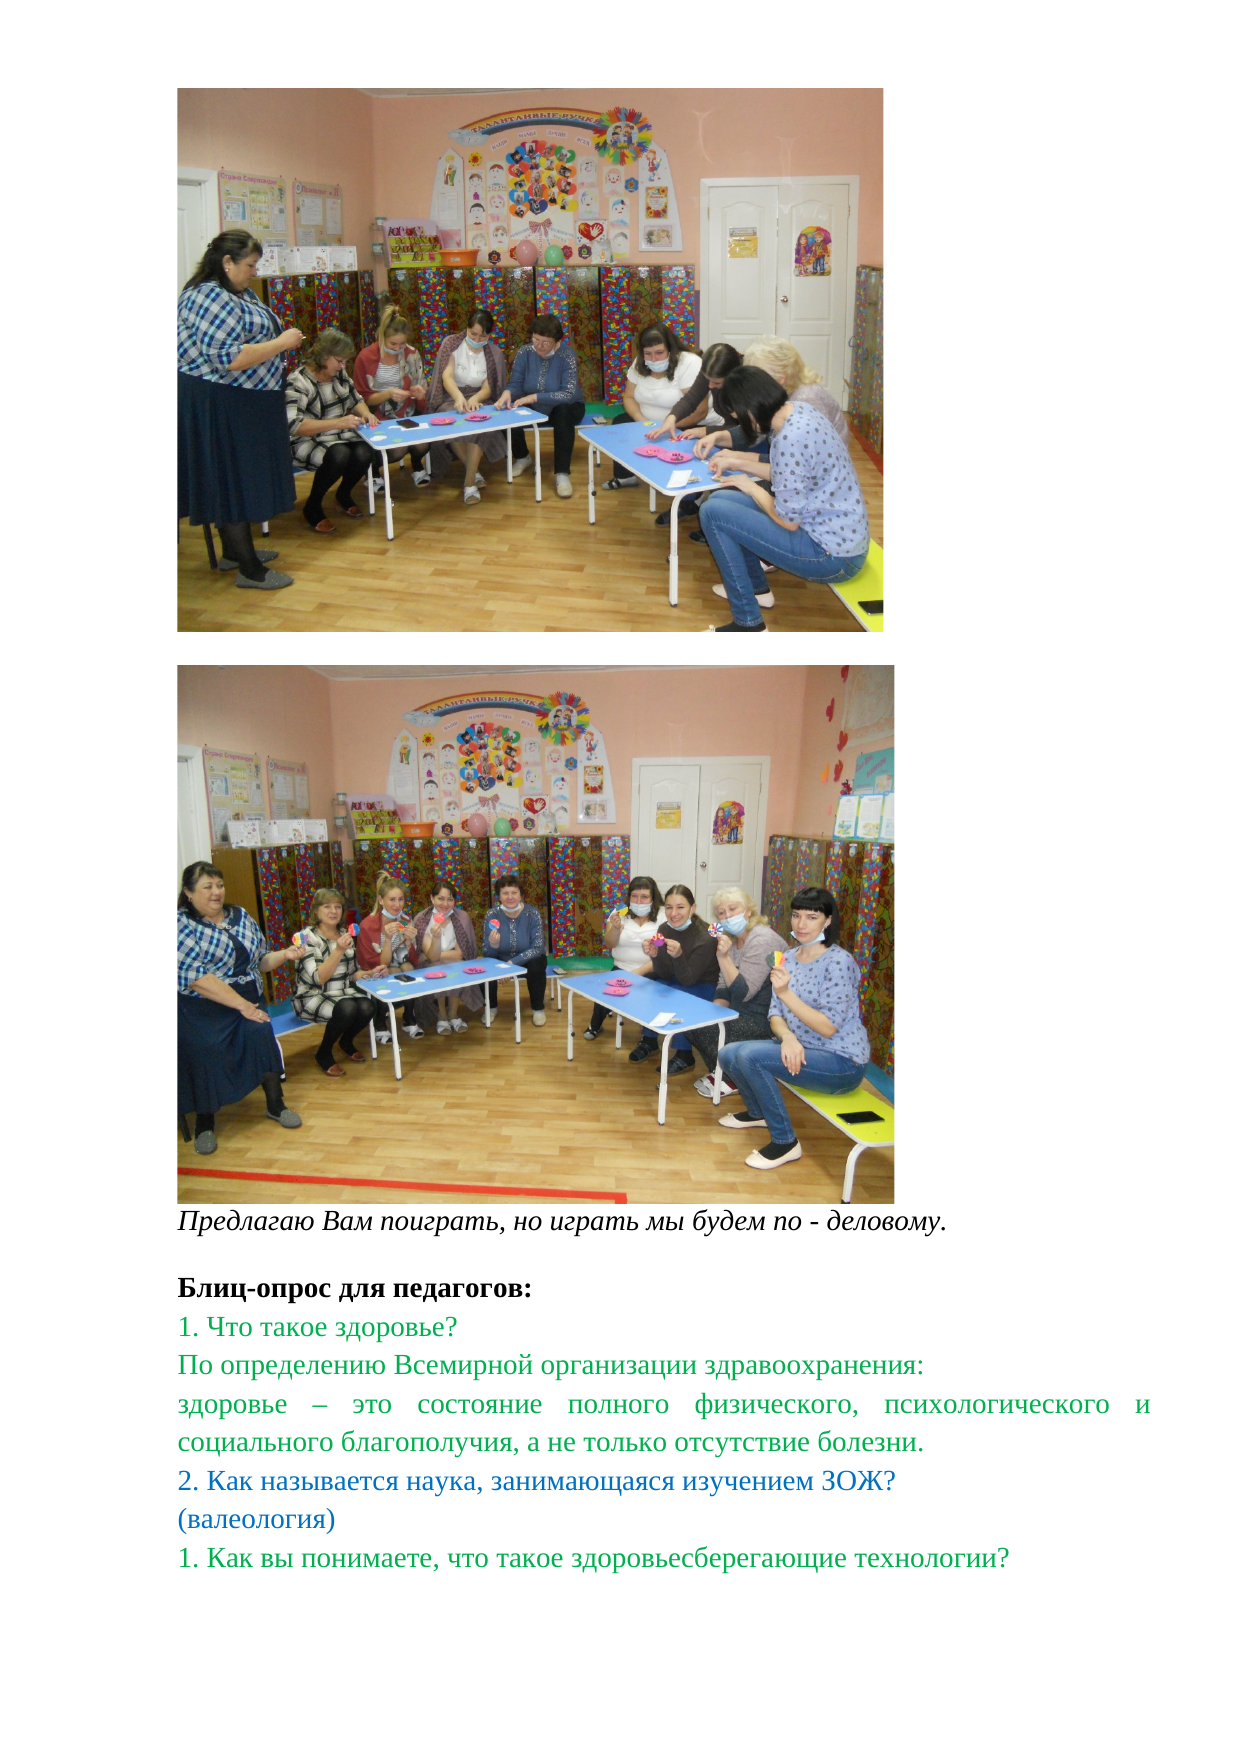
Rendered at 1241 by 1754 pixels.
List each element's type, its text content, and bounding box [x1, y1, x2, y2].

text (валеология) [177, 1501, 1152, 1535]
text 2. Как называется наука, занимающаяся изучением ЗОЖ? [177, 1463, 1152, 1496]
text Предлагаю Вам поиграть, но играть мы будем по - деловому. [177, 1203, 1152, 1237]
picture [177, 88, 884, 632]
text По определению Всемирной организации здравоохранения: [177, 1347, 1152, 1381]
picture [177, 665, 895, 1204]
text здоровье – это состояние полного физического, психологического и социального благополучия, а не только отсутствие болезни. [177, 1386, 1152, 1458]
text 1. Как вы понимаете, что такое здоровьесберегающие технологии? [177, 1540, 1152, 1573]
text 1. Что такое здоровье? [177, 1309, 1152, 1342]
text Блиц-опрос для педагогов: [177, 1270, 1152, 1304]
